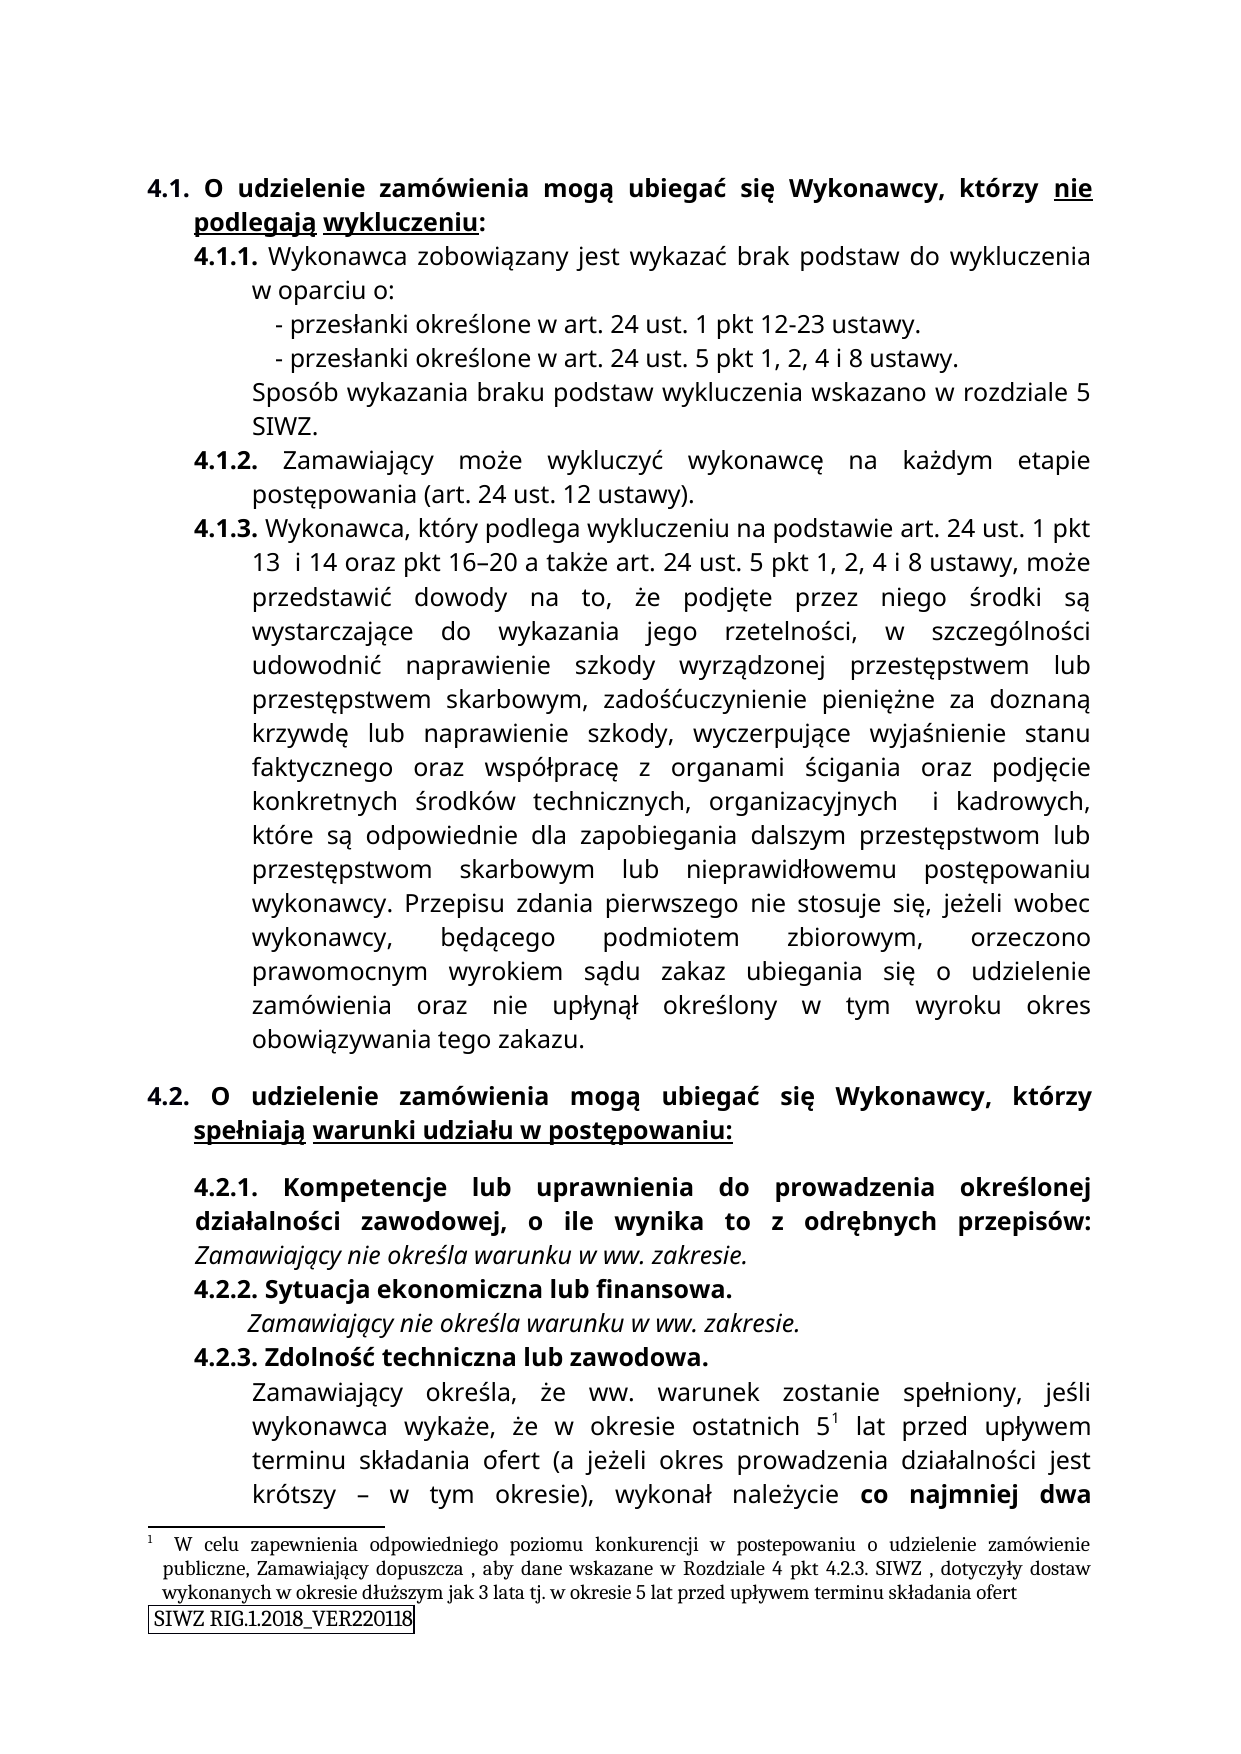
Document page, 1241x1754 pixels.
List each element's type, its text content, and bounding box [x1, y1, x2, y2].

text Zamawiający nie określa warunku w ww. zakresie. [247, 1306, 1093, 1340]
text 4.1.1. Wykonawca zobowiązany jest wykazać brak podstaw do wykluczenia w oparciu o: [194, 238, 1092, 307]
text - przesłanki określone w art. 24 ust. 5 pkt 1, 2, 4 i 8 ustawy. [275, 341, 1092, 375]
text 4.2. O udzielenie zamówienia mogą ubiegać się Wykonawcy, którzy spełniają warunki udziału w postępowaniu: [147, 1079, 1093, 1147]
text - przesłanki określone w art. 24 ust. 1 pkt 12-23 ustawy. [236, 307, 1092, 341]
text 4.1.3. Wykonawca, który podlega wykluczeniu na podstawie art. 24 ust. 1 pkt 13 i 14 oraz pkt 16–20 a także art. 24 ust. 5 pkt 1, 2, 4 i 8 ustawy, może przedstawić dowody na to, że podjęte przez niego środki są wystarczające do wykazania jego rzetelności, w szczególności udowodnić naprawienie szkody wyrządzonej przestępstwem lub przestępstwem skarbowym, zadośćuczynienie pieniężne za doznaną krzywdę lub naprawienie szkody, wyczerpujące wyjaśnienie stanu faktycznego oraz współpracę z organami ścigania oraz podjęcie konkretnych środków technicznych, organizacyjnych i kadrowych, które są odpowiednie dla zapobiegania dalszym przestępstwom lub przestępstwom skarbowym lub nieprawidłowemu postępowaniu wykonawcy. Przepisu zdania pierwszego nie stosuje się, jeżeli wobec wykonawcy, będącego podmiotem zbiorowym, orzeczono prawomocnym wyrokiem sądu zakaz ubiegania się o udzielenie zamówienia oraz nie upłynął określony w tym wyroku okres obowiązywania tego zakazu. [194, 511, 1092, 1056]
text 4.1.2. Zamawiający może wykluczyć wykonawcę na każdym etapie postępowania (art. 24 ust. 12 ustawy). [194, 443, 1092, 511]
text 4.2.3. Zdolność techniczna lub zawodowa. [194, 1340, 1093, 1374]
text 4.1. O udzielenie zamówienia mogą ubiegać się Wykonawcy, którzy nie podlegają wykluczeniu: [147, 170, 1093, 238]
text Sposób wykazania braku podstaw wykluczenia wskazano w rozdziale 5 SIWZ. [252, 375, 1092, 443]
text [252, 1374, 1092, 1510]
text 4.2.2. Sytuacja ekonomiczna lub finansowa. [194, 1272, 1093, 1306]
text 4.2.1. Kompetencje lub uprawnienia do prowadzenia określonej działalności zawodowej, o ile wynika to z odrębnych przepisów: Zamawiający nie określa warunku w ww. zakresie. [194, 1170, 1093, 1272]
